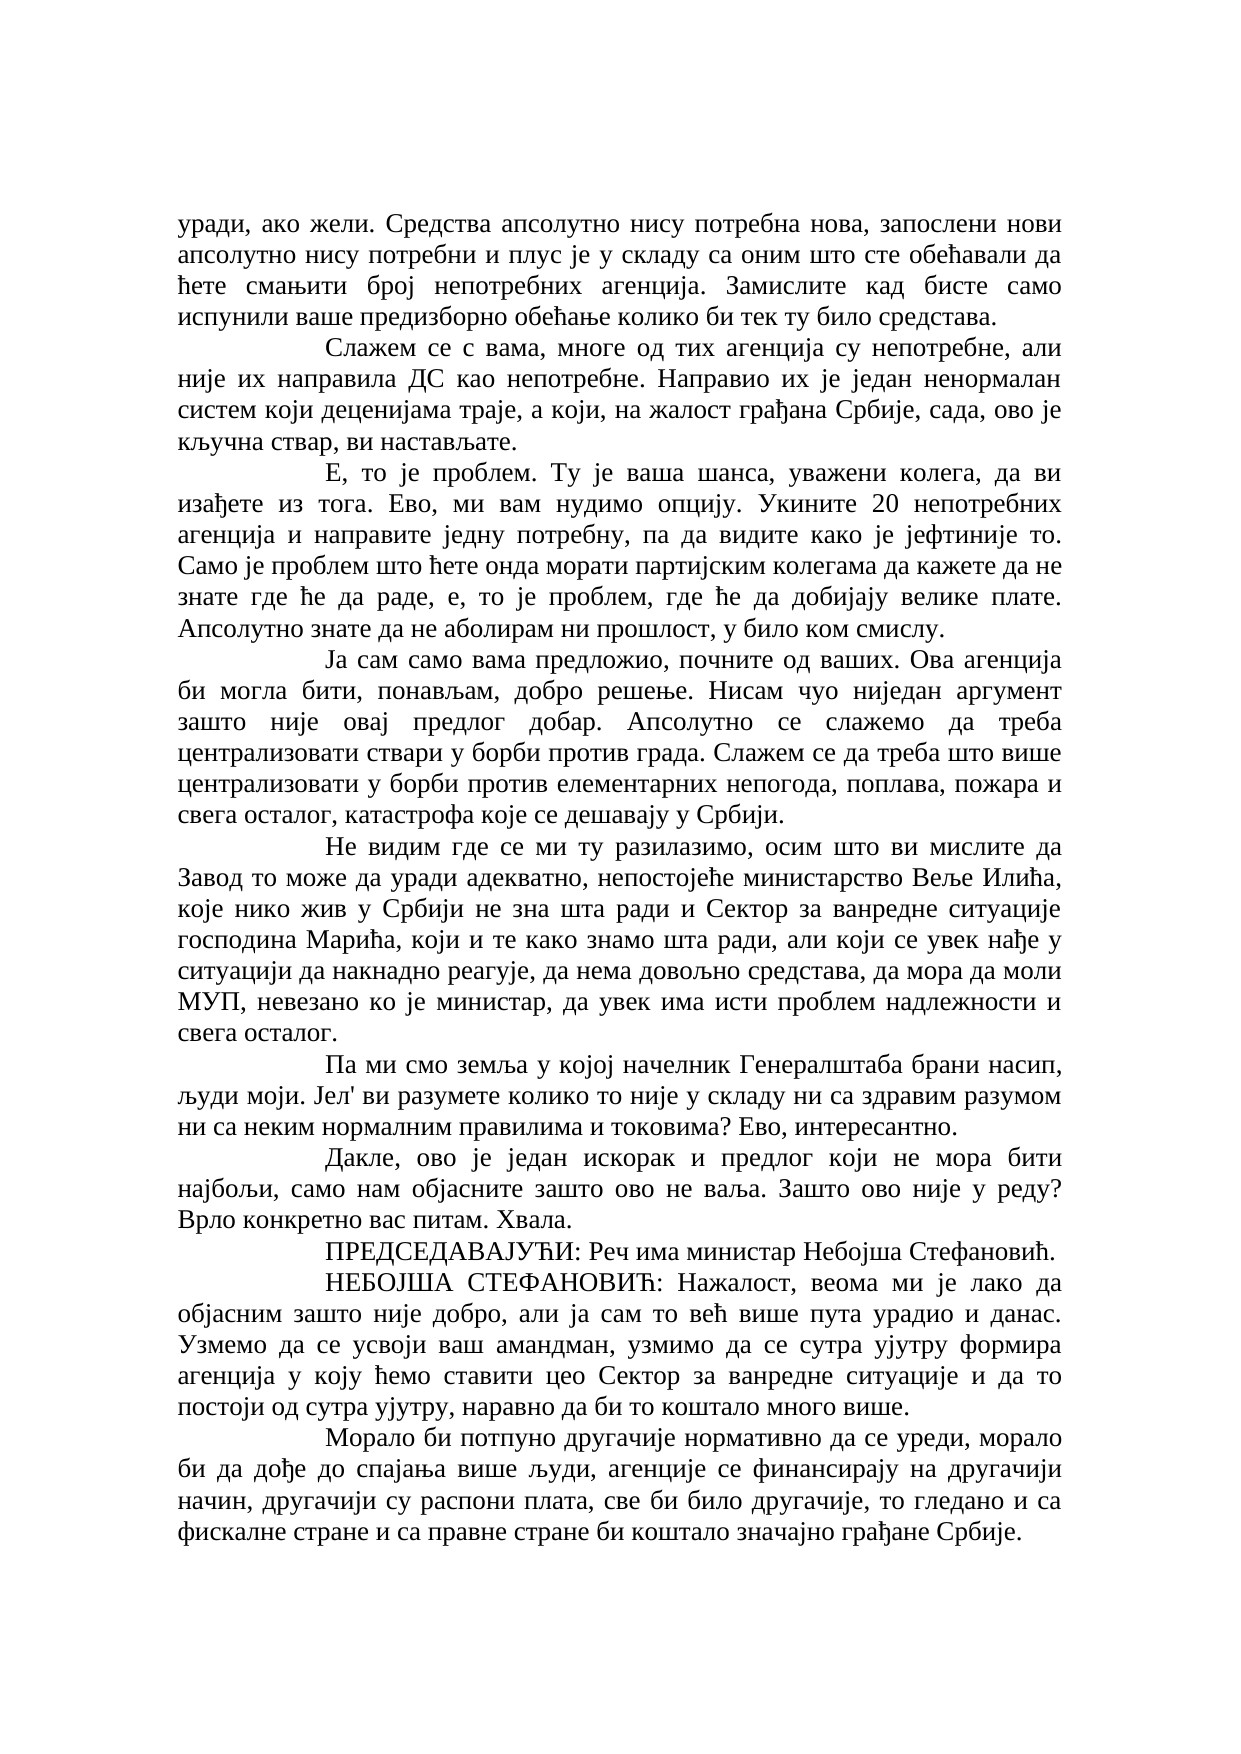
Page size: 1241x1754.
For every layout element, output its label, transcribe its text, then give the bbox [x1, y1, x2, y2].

text Ја сам само вама предложио, почните од ваших. Ова агенција би могла бити, понављам, добро решење. Нисам чуо ниједан аргумент зашто није овај предлог добар. Апсолутно се слажемо да треба централизовати ствари у борби против града. Слажем се да треба што више централизовати у борби против елементарних непогода, поплава, пожара и свега осталог, катастрофа које се дешавају у Србији. [177, 643, 1063, 830]
text Морало би потпуно другачије нормативно да се уреди, морало би да дође до спајања више људи, агенције се финансирају на другачији начин, другачији су распони плата, све би било другачије, то гледано и са фискалне стране и са правне стране би коштало значајно грађане Србије. [177, 1421, 1063, 1546]
text Дакле, ово је један искорак и предлог који не мора бити најбољи, само нам објасните зашто ово не ваља. Зашто ово није у реду? Врло конкретно вас питам. Хвала. [177, 1141, 1063, 1234]
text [177, 207, 1063, 331]
text Е, то је проблем. Ту је ваша шанса, уважени колега, да ви изађете из тога. Ево, ми вам нудимо опцију. Укините 20 непотребних агенција и направите једну потребну, па да видите како је јефтиније то. Само је проблем што ћете онда морати партијским колегама да кажете да не знате где ће да раде, е, то је проблем, где ће да добијају велике плате. Апсолутно знате да не аболирам ни прошлост, у било ком смислу. [177, 456, 1063, 643]
text ПРЕДСЕДАВАЈУЋИ: Реч има министар Небојша Стефановић. [177, 1234, 1063, 1266]
text Не видим где се ми ту разилазимо, осим што ви мислите да Завод то може да уради адекватно, непостојеће министарство Веље Илића, које нико жив у Србији не зна шта ради и Сектор за ванредне ситуације господина Марића, који и те како знамо шта ради, али који се увек нађе у ситуацији да накнадно реагује, да нема довољно средстава, да мора да моли МУП, невезано ко је министар, да увек има исти проблем надлежности и свега осталог. [177, 830, 1063, 1048]
text НЕБОЈША СТЕФАНОВИЋ: Нажалост, веома ми је лако да објасним зашто није добро, али ја сам то већ више пута урадио и данас. Узмемо да се усвоји ваш амандман, узмимо да се сутра ујутру формира агенција у коју ћемо ставити цео Сектор за ванредне ситуације и да то постоји од сутра ујутру, наравно да би то коштало много више. [177, 1266, 1063, 1421]
text Слажем се с вама, многе од тих агенција су непотребне, али није их направила ДС као непотребне. Направио их је један ненормалан систем који деценијама траје, а који, на жалост грађана Србије, сада, ово је кључна ствар, ви настављате. [177, 331, 1063, 456]
text Па ми смо земља у којој начелник Генералштаба брани насип, људи моји. Јел' ви разумете колико то није у складу ни са здравим разумом ни са неким нормалним правилима и токовима? Ево, интересантно. [177, 1048, 1063, 1141]
